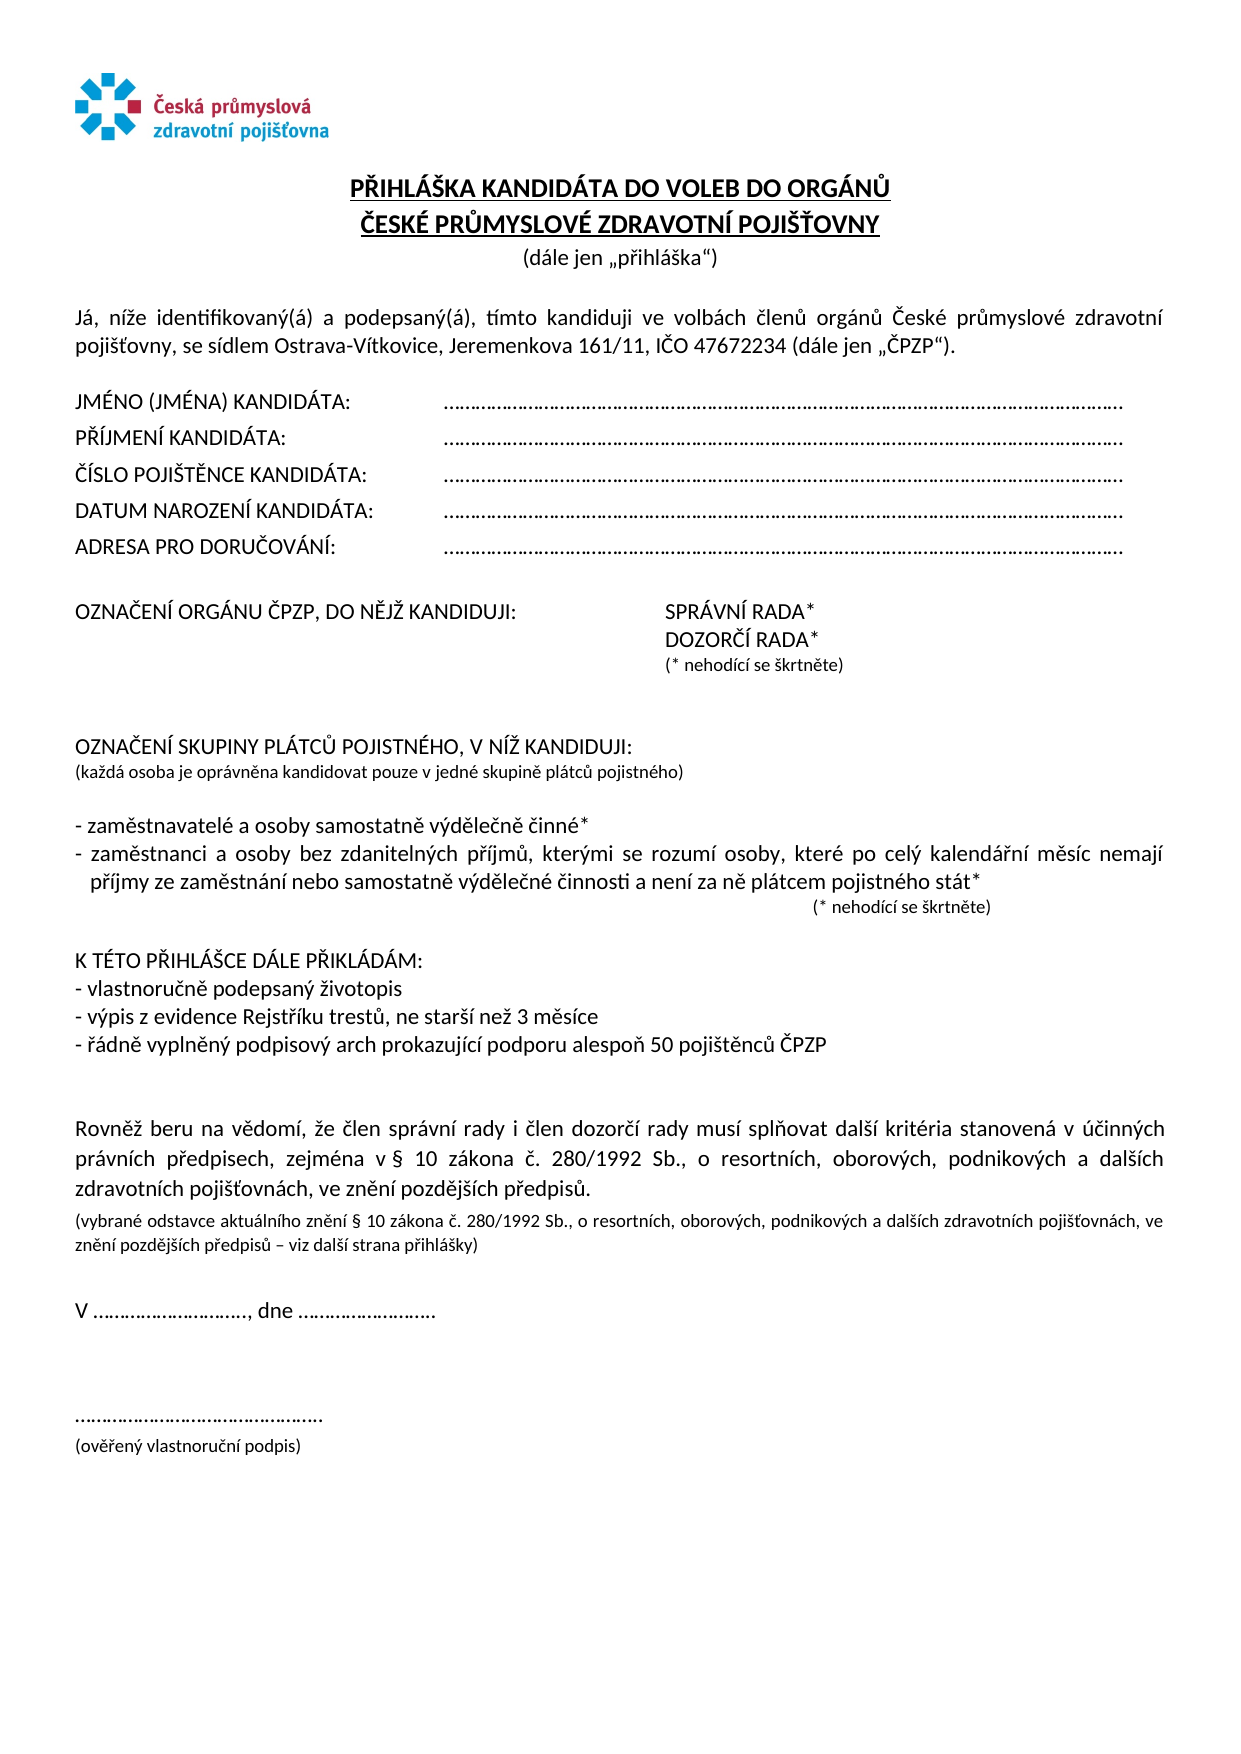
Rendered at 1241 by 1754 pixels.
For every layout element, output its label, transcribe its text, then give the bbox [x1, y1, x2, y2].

text (každá osoba je oprávněna kandidovat pouze v jedné skupině plátců pojistného) [75, 760, 1165, 783]
text - výpis z evidence Rejstříku trestů, ne starší než 3 měsíce [75, 1002, 1165, 1030]
text - zaměstnanci a osoby bez zdanitelných příjmů, kterými se rozumí osoby, které po celý kalendářní měsíc nemají příjmy ze zaměstnání nebo samostatně výdělečné činnosti a není za ně plátcem pojistného stát* [75, 839, 1165, 895]
text OZNAČENÍ ORGÁNU ČPZP, DO NĚJŽ KANDIDUJI: SPRÁVNÍ RADA* [75, 597, 1165, 625]
picture [75, 73, 329, 142]
text (dále jen „přihláška“) [75, 243, 1165, 271]
text PŘÍJMENÍ KANDIDÁTA: ………………………………………………………………………………………………………………… [75, 423, 1165, 451]
text K TÉTO PŘIHLÁŠCE DÁLE PŘIKLÁDÁM: [75, 946, 1165, 974]
text ADRESA PRO DORUČOVÁNÍ: ………………………………………………………………………………………………………………… [75, 532, 1165, 561]
text - řádně vyplněný podpisový arch prokazující podporu alespoň 50 pojištěnců ČPZP [75, 1030, 1165, 1058]
text Já, níže identifikovaný(á) a podepsaný(á), tímto kandiduji ve volbách členů orgánů České průmyslové zdravotní pojišťovny, se sídlem Ostrava-Vítkovice, Jeremenkova 161/11, IČO 47672234 (dále jen „ČPZP“). [75, 303, 1165, 359]
text (* nehodící se škrtněte) [75, 895, 1165, 918]
text Rovněž beru na vědomí, že člen správní rady i člen dozorčí rady musí splňovat další kritéria stanovená v účinných právních předpisech, zejména v § 10 zákona č. 280/1992 Sb., o resortních, oborových, podnikových a dalších zdravotních pojišťovnách, ve znění pozdějších předpisů. [75, 1114, 1165, 1202]
text PŘIHLÁŠKA KANDIDÁTA DO VOLEB DO ORGÁNŮ [75, 171, 1165, 204]
text (* nehodící se škrtněte) [591, 653, 1165, 676]
text - zaměstnavatelé a osoby samostatně výdělečně činné* [75, 811, 1165, 839]
text ČESKÉ PRŮMYSLOVÉ ZDRAVOTNÍ POJIŠŤOVNY [75, 207, 1165, 240]
text - vlastnoručně podepsaný životopis [75, 974, 1165, 1002]
text (vybrané odstavce aktuálního znění § 10 zákona č. 280/1992 Sb., o resortních, oborových, podnikových a dalších zdravotních pojišťovnách, ve znění pozdějších předpisů – viz další strana přihlášky) [75, 1209, 1165, 1256]
text (ověřený vlastnoruční podpis) [75, 1434, 1165, 1457]
text OZNAČENÍ SKUPINY PLÁTCŮ POJISTNÉHO, V NÍŽ KANDIDUJI: [75, 732, 1165, 760]
text ……………………………………….. [75, 1400, 1165, 1428]
text V ……………………….., dne …………………….. [75, 1297, 1165, 1325]
text JMÉNO (JMÉNA) KANDIDÁTA: ………………………………………………………………………………………………………………… [75, 387, 1165, 415]
text ČÍSLO POJIŠTĚNCE KANDIDÁTA: ………………………………………………………………………………………………………………… [75, 460, 1165, 488]
text DATUM NAROZENÍ KANDIDÁTA: ………………………………………………………………………………………………………………… [75, 496, 1165, 524]
text DOZORČÍ RADA* [75, 625, 1165, 653]
